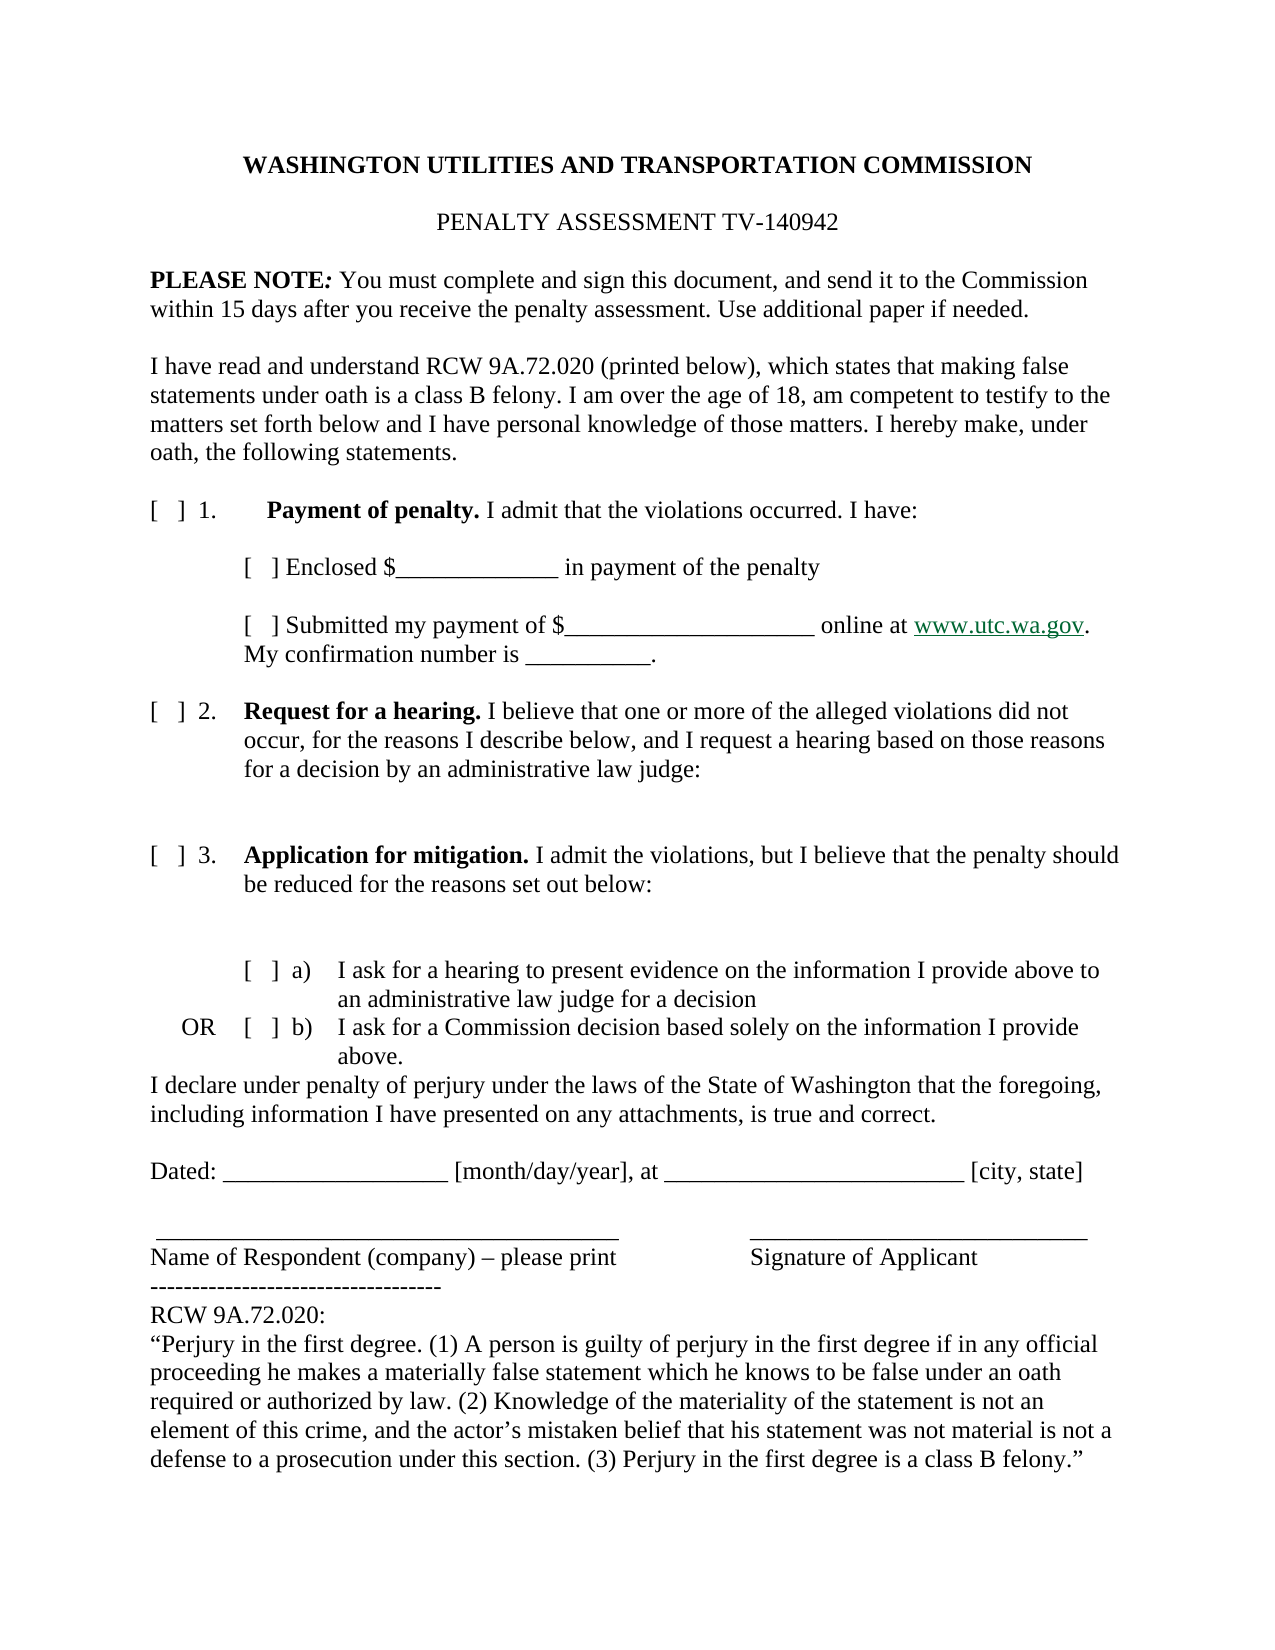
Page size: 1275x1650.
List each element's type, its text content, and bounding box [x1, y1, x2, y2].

subtitle WASHINGTON UTILITIES AND TRANSPORTATION COMMISSION [150, 150, 1125, 179]
text Dated: __________________ [month/day/year], at ________________________ [city, state] [150, 1156, 1125, 1185]
text RCW 9A.72.020: [150, 1300, 1125, 1329]
text [ ] 3. Application for mitigation. I admit the violations, but I believe that the penalty should be reduced for the reasons set out below: [150, 840, 1125, 897]
text [ ] Submitted my payment of $____________________ online at www.utc.wa.gov. My confirmation number is __________. [225, 610, 1125, 667]
text _____________________________________ ___________________________ [150, 1214, 1125, 1242]
text “Perjury in the first degree. (1) A person is guilty of perjury in the first degree if in any official proceeding he makes a materially false statement which he knows to be false under an oath required or authorized by law. (2) Knowledge of the materiality of the statement is not an element of this crime, and the actor’s mistaken belief that his statement was not material is not a defense to a prosecution under this section. (3) Perjury in the first degree is a class B felony.” [150, 1329, 1125, 1472]
text [ ] Enclosed $_____________ in payment of the penalty [225, 552, 1125, 581]
text [ ] a) I ask for a hearing to present evidence on the information I provide above to an administrative law judge for a decision [150, 955, 1125, 1012]
text [ ] 2. Request for a hearing. I believe that one or more of the alleged violations did not occur, for the reasons I describe below, and I request a hearing based on those reasons for a decision by an administrative law judge: [150, 696, 1125, 782]
text [ ] 1. Payment of penalty. I admit that the violations occurred. I have: [150, 495, 1125, 524]
text PENALTY ASSESSMENT TV-140942 [150, 207, 1125, 236]
text Name of Respondent (company) – please print Signature of Applicant [150, 1242, 1125, 1271]
text ----------------------------------- [150, 1271, 1125, 1300]
text OR [ ] b) I ask for a Commission decision based solely on the information I provide above. [150, 1012, 1125, 1070]
text I have read and understand RCW 9A.72.020 (printed below), which states that making false statements under oath is a class B felony. I am over the age of 18, am competent to testify to the matters set forth below and I have personal knowledge of those matters. I hereby make, under oath, the following statements. [150, 351, 1125, 466]
text I declare under penalty of perjury under the laws of the State of Washington that the foregoing, including information I have presented on any attachments, is true and correct. [150, 1070, 1125, 1127]
text PLEASE NOTE: You must complete and sign this document, and send it to the Commission within 15 days after you receive the penalty assessment. Use additional paper if needed. [150, 265, 1125, 322]
